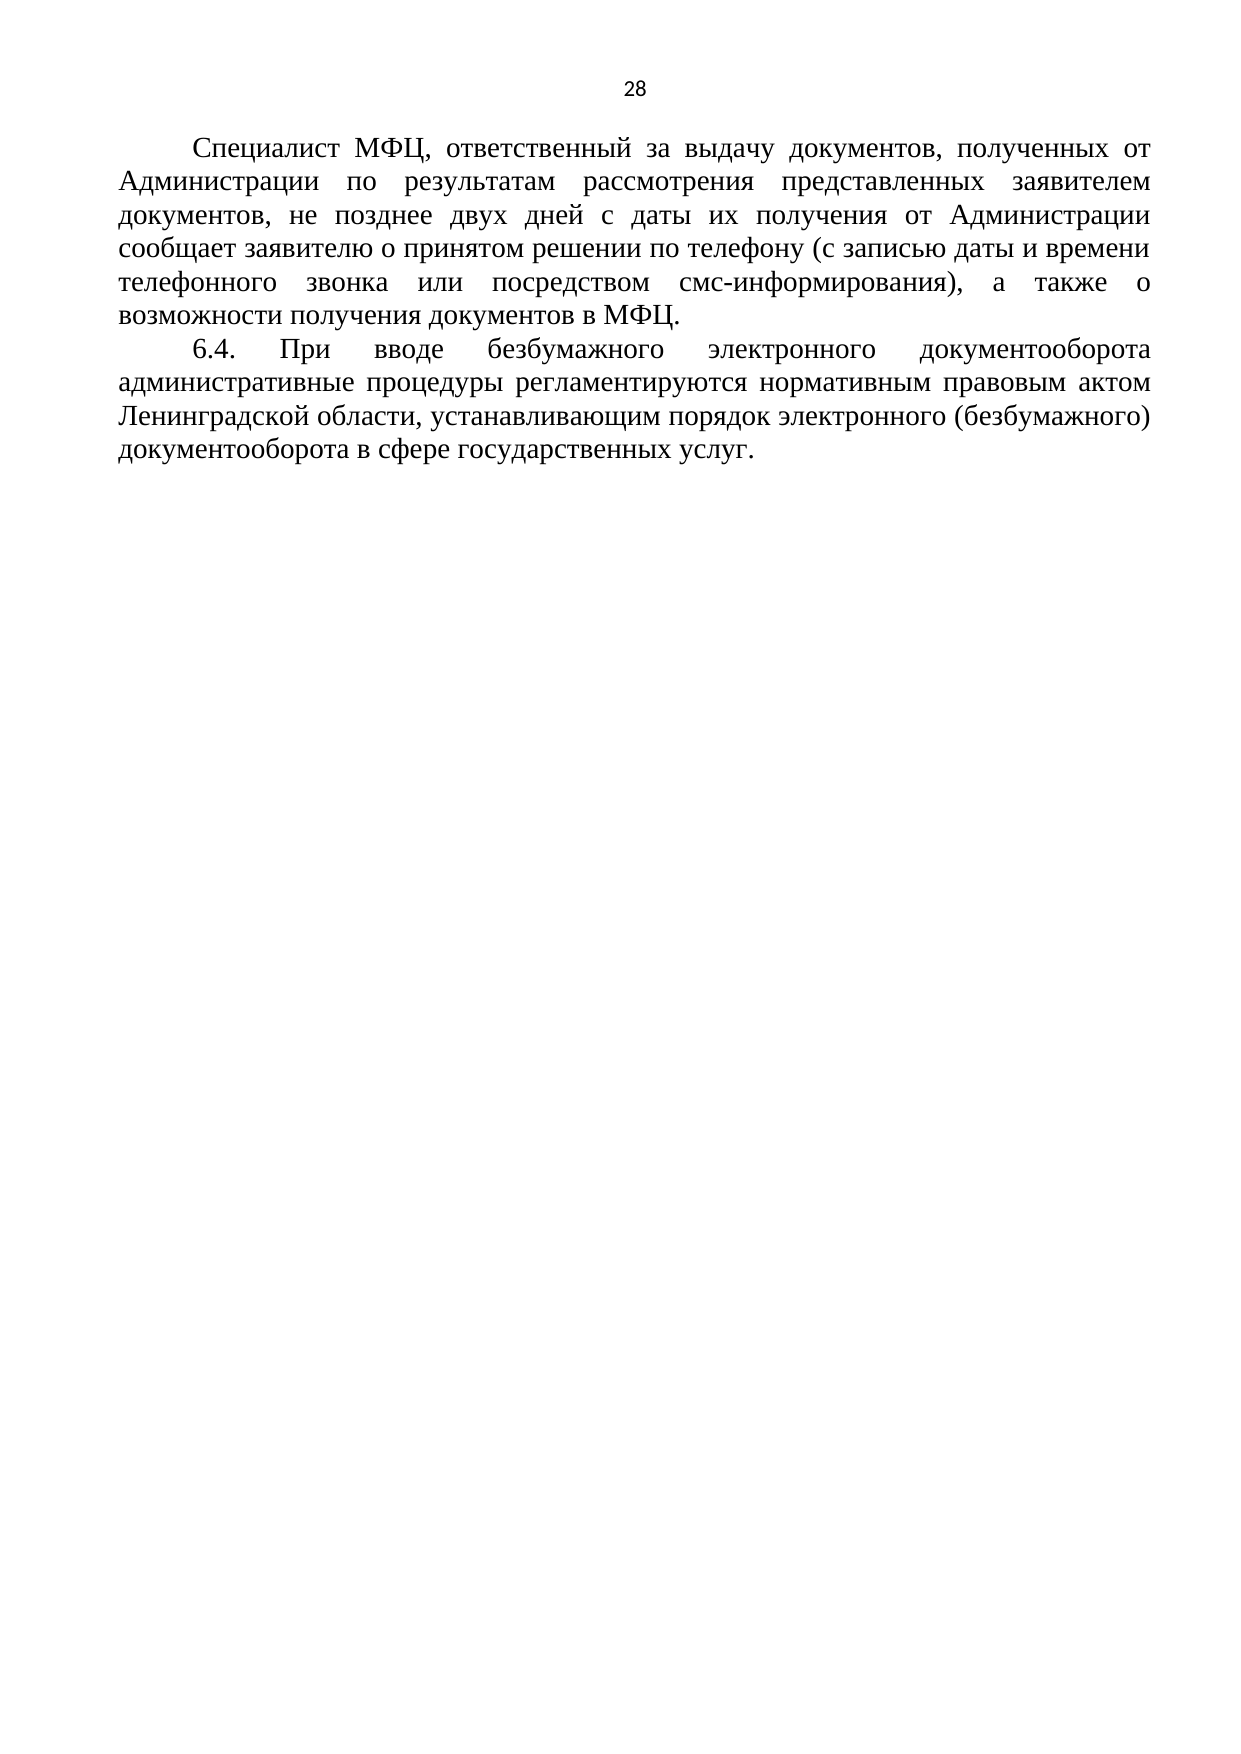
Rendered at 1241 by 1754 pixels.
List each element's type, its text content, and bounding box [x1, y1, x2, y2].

text Специалист МФЦ, ответственный за выдачу документов, полученных от Администрации по результатам рассмотрения представленных заявителем документов, не позднее двух дней с даты их получения от Администрации сообщает заявителю о принятом решении по телефону (с записью даты и времени телефонного звонка или посредством смс-информирования), а также о возможности получения документов в МФЦ. [118, 130, 1152, 331]
text 6.4. При вводе безбумажного электронного документооборота административные процедуры регламентируются нормативным правовым актом Ленинградской области, устанавливающим порядок электронного (безбумажного) документооборота в сфере государственных услуг. [118, 331, 1152, 465]
